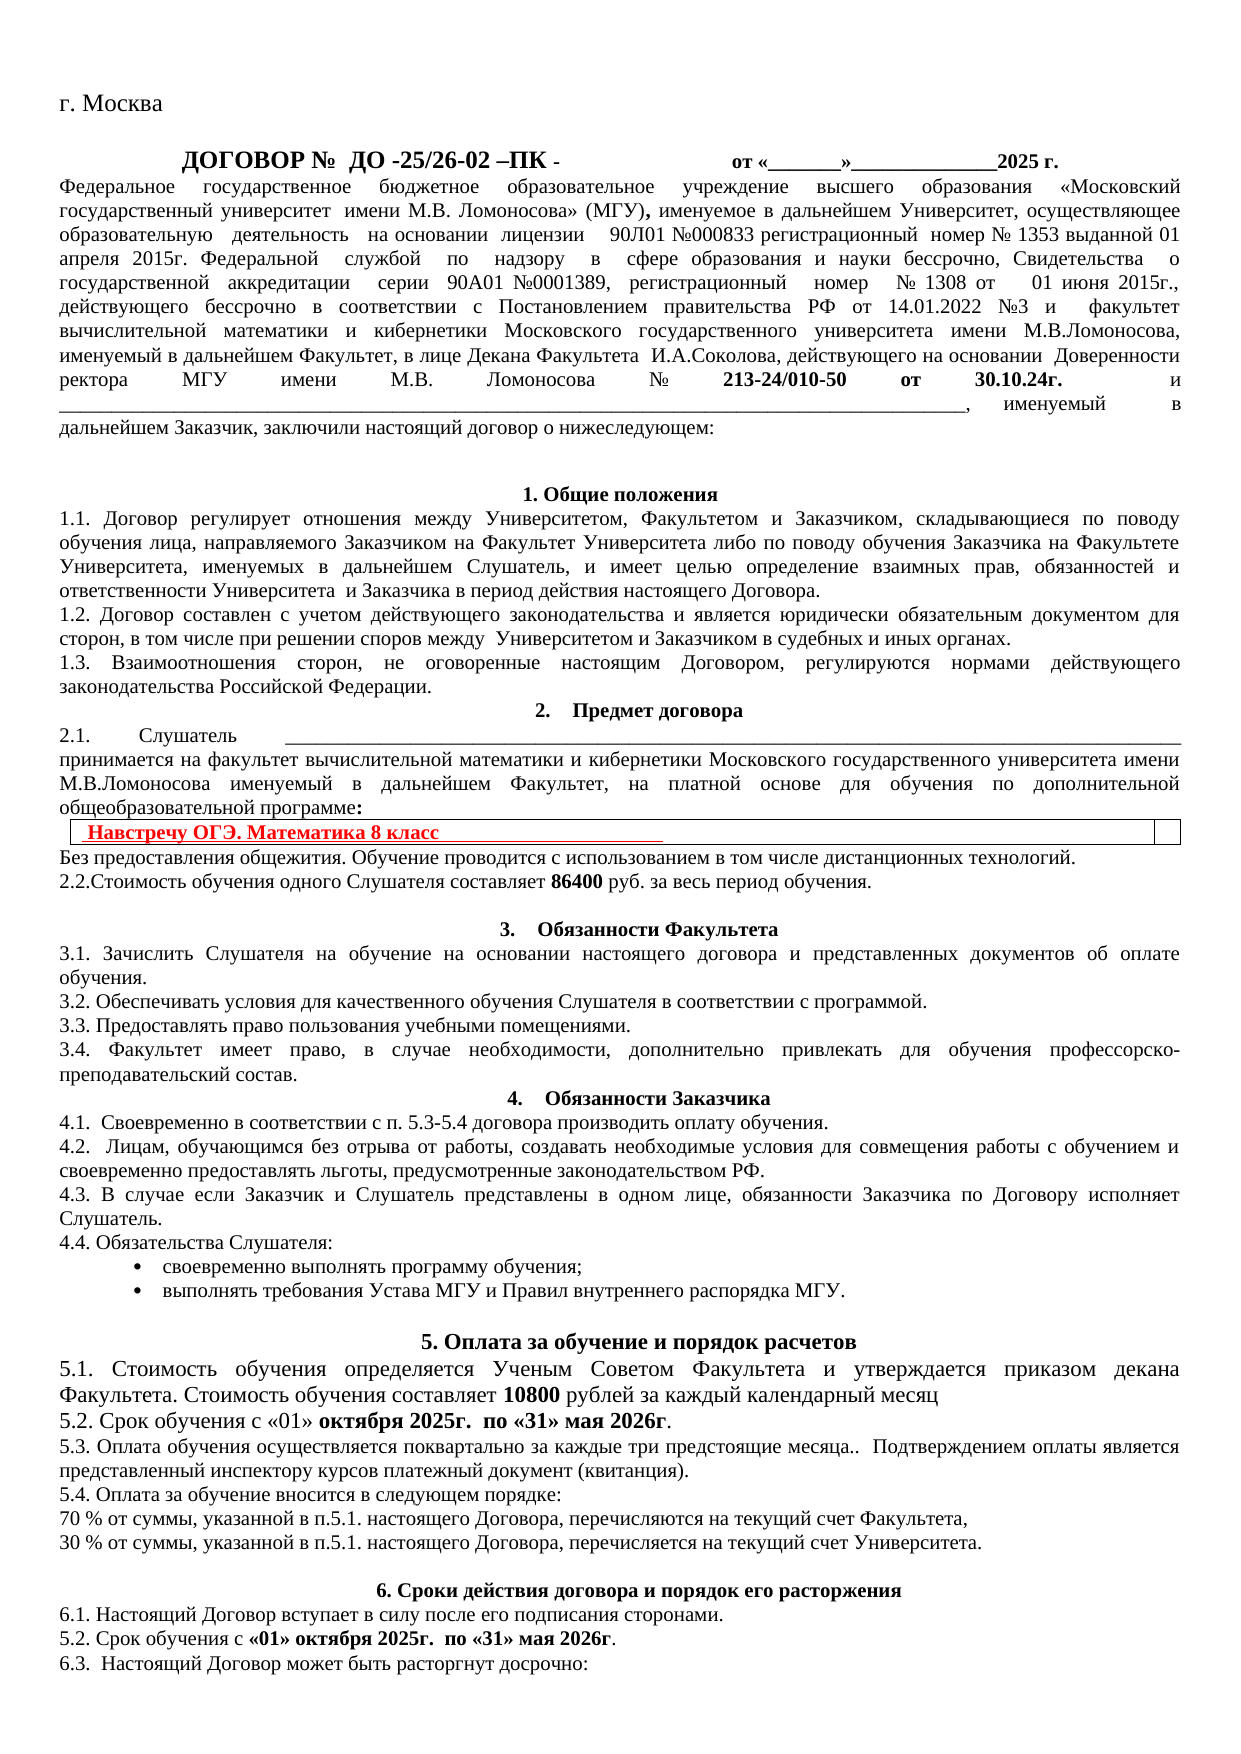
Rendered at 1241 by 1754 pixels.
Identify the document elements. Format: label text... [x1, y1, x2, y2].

list Обязанности Факультета [97, 917, 1181, 941]
list своевременно выполнять программу обучения; [134, 1254, 1181, 1278]
text 5. Оплата за обучение и порядок расчетов [97, 1328, 1181, 1355]
text 4.3. В случае если Заказчик и Слушатель представлены в одном лице, обязанности Заказчика по Договору исполняет Слушатель. [59, 1182, 1181, 1230]
subtitle ДОГОВОР № ДО -25/26-02 –ПК - от «_______»______________2025 г. [59, 145, 1181, 174]
list Обязанности Заказчика [97, 1086, 1181, 1109]
text 6.3. Настоящий Договор может быть расторгнут досрочно: [59, 1650, 1181, 1674]
text 4.2. Лицам, обучающимся без отрыва от работы, создавать необходимые условия для совмещения работы с обучением и своевременно предоставлять льготы, предусмотренные законодательством РФ. [59, 1134, 1181, 1182]
text 4.4. Обязательства Слушателя: [59, 1230, 1181, 1254]
text 30 % от суммы, указанной в п.5.1. настоящего Договора, перечисляется на текущий счет Университета. [59, 1530, 1181, 1554]
text 3.2. Обеспечивать условия для качественного обучения Слушателя в соответствии с программой. [59, 989, 1181, 1013]
text 1.1. Договор регулирует отношения между Университетом, Факультетом и Заказчиком, складывающиеся по поводу обучения лица, направляемого Заказчиком на Факультет Университета либо по поводу обучения Заказчика на Факультете Университета, именуемых в дальнейшем Слушатель, и имеет целью определение взаимных прав, обязанностей и ответственности Университета и Заказчика в период действия настоящего Договора. [59, 506, 1181, 602]
list Предмет договора [97, 698, 1181, 722]
text 1. Общие положения [59, 482, 1181, 506]
text 1.3. Взаимоотношения сторон, не оговоренные настоящим Договором, регулируются нормами действующего законодательства Российской Федерации. [59, 650, 1181, 698]
text 3.3. Предоставлять право пользования учебными помещениями. [59, 1013, 1181, 1037]
text 2.1. Слушатель ______________________________________________________________________________________ принимается на факультет вычислительной математики и кибернетики Московского государственного университета имени М.В.Ломоносова именуемый в дальнейшем Факультет, на платной основе для обучения по дополнительной общеобразовательной программе: [59, 722, 1181, 819]
text 2.2.Стоимость обучения одного Слушателя составляет 86400 руб. за весь период обучения. [59, 869, 1181, 893]
text 5.3. Оплата обучения осуществляется поквартально за каждые три предстоящие месяца.. Подтверждением оплаты является представленный инспектору курсов платежный документ (квитанция). [59, 1434, 1181, 1482]
text 4.1. Своевременно в соответствии с п. 5.3-5.4 договора производить оплату обучения. [59, 1109, 1181, 1134]
text 3.1. Зачислить Слушателя на обучение на основании настоящего договора и представленных документов об оплате обучения. [59, 941, 1181, 989]
table_header [1155, 820, 1180, 844]
text 5.2. Срок обучения с «01» октября 2025г. по «31» мая 2026г. [59, 1626, 1181, 1650]
text 1.2. Договор составлен с учетом действующего законодательства и является юридически обязательным документом для сторон, в том числе при решении споров между Университетом и Заказчиком в судебных и иных органах. [59, 602, 1181, 650]
table_header Навстречу ОГЭ. Математика 8 класс [71, 820, 1154, 844]
text Федеральное государственное бюджетное образовательное учреждение высшего образования «Московский государственный университет имени М.В. Ломоносова» (МГУ), именуемое в дальнейшем Университет, осуществляющее образовательную деятельность на основании лицензии 90Л01 №000833 регистрационный номер № 1353 выданной 01 апреля 2015г. Федеральной службой по надзору в сфере образования и науки бессрочно, Свидетельства о государственной аккредитации серии 90А01 №0001389, регистрационный номер № 1308 от 01 июня 2015г., действующего бессрочно в соответствии с Постановлением правительства РФ от 14.01.2022 №3 и факультет вычислительной математики и кибернетики Московского государственного университета имени М.В.Ломоносова, именуемый в дальнейшем Факультет, в лице Декана Факультета И.А.Соколова, действующего на основании Доверенности ректора МГУ имени М.В. Ломоносова № 213-24/010-50 от 30.10.24г. и _______________________________________________________________________________________, именуемый в дальнейшем Заказчик, заключили настоящий договор о нижеследующем: [59, 174, 1181, 439]
text Без предоставления общежития. Обучение проводится с использованием в том числе дистанционных технологий. [59, 845, 1181, 869]
text 5.1. Стоимость обучения определяется Ученым Советом Факультета и утверждается приказом декана Факультета. Стоимость обучения составляет 10800 рублей за каждый календарный месяц [59, 1355, 1181, 1407]
text 3.4. Факультет имеет право, в случае необходимости, дополнительно привлекать для обучения профессорско-преподавательский состав. [59, 1037, 1181, 1086]
list выполнять требования Устава МГУ и Правил внутреннего распорядка МГУ. [134, 1278, 1181, 1302]
text 6.1. Настоящий Договор вступает в силу после его подписания сторонами. [59, 1602, 1181, 1626]
text 5.4. Оплата за обучение вносится в следующем порядке: [59, 1482, 1181, 1506]
text 6. Сроки действия договора и порядок его расторжения [97, 1578, 1181, 1602]
text 5.2. Срок обучения с «01» октября 2025г. по «31» мая 2026г. [59, 1407, 1181, 1434]
text 70 % от суммы, указанной в п.5.1. настоящего Договора, перечисляются на текущий счет Факультета, [59, 1506, 1181, 1530]
text г. Москва [59, 88, 1196, 117]
